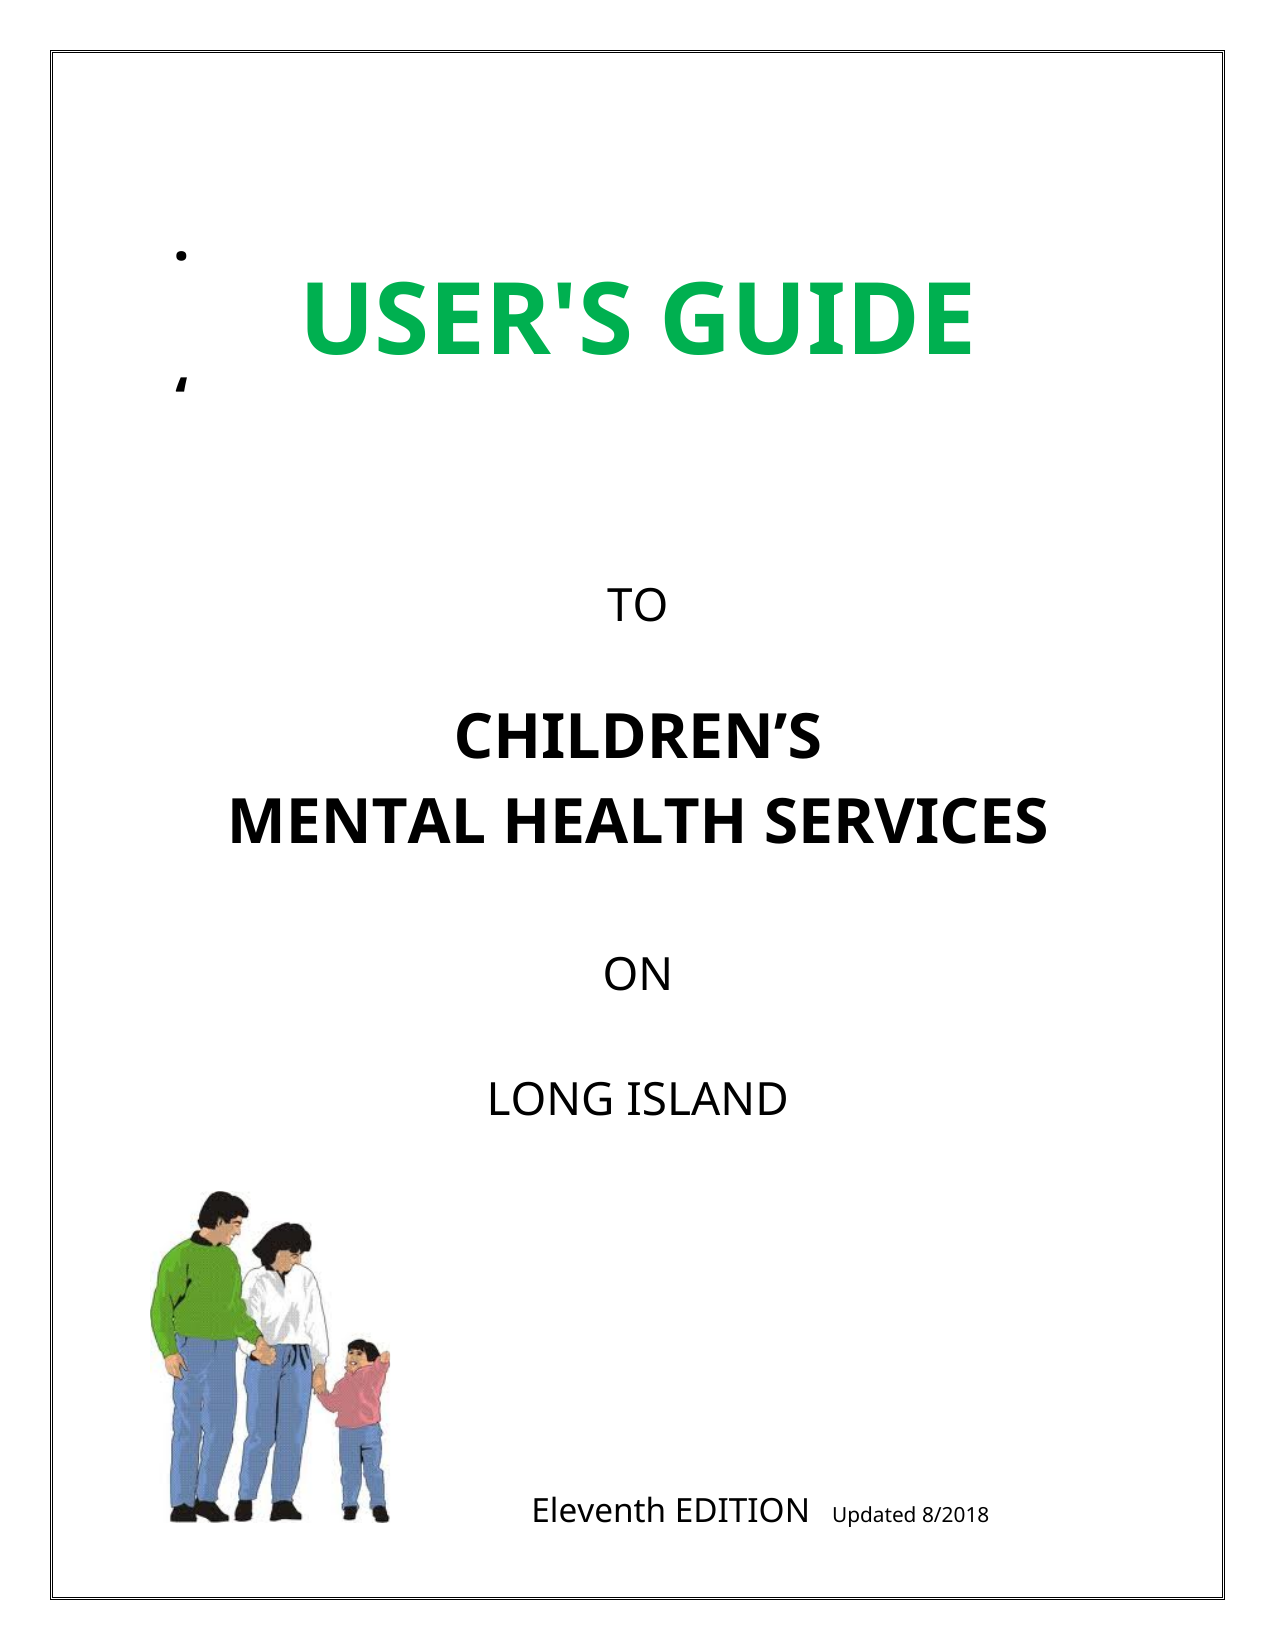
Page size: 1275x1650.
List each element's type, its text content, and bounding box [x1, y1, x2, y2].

text LONG ISLAND [150, 1066, 1125, 1129]
text ON [150, 942, 1125, 1004]
picture [150, 1191, 391, 1523]
text . [150, 198, 1125, 278]
text Eleventh EDITION Updated 8/2018 [150, 1191, 1125, 1532]
text TO [150, 573, 1125, 635]
text MENTAL HEALTH SERVICES [150, 777, 1125, 862]
text ‘ [150, 357, 1125, 437]
text CHILDREN’S [150, 692, 1125, 777]
